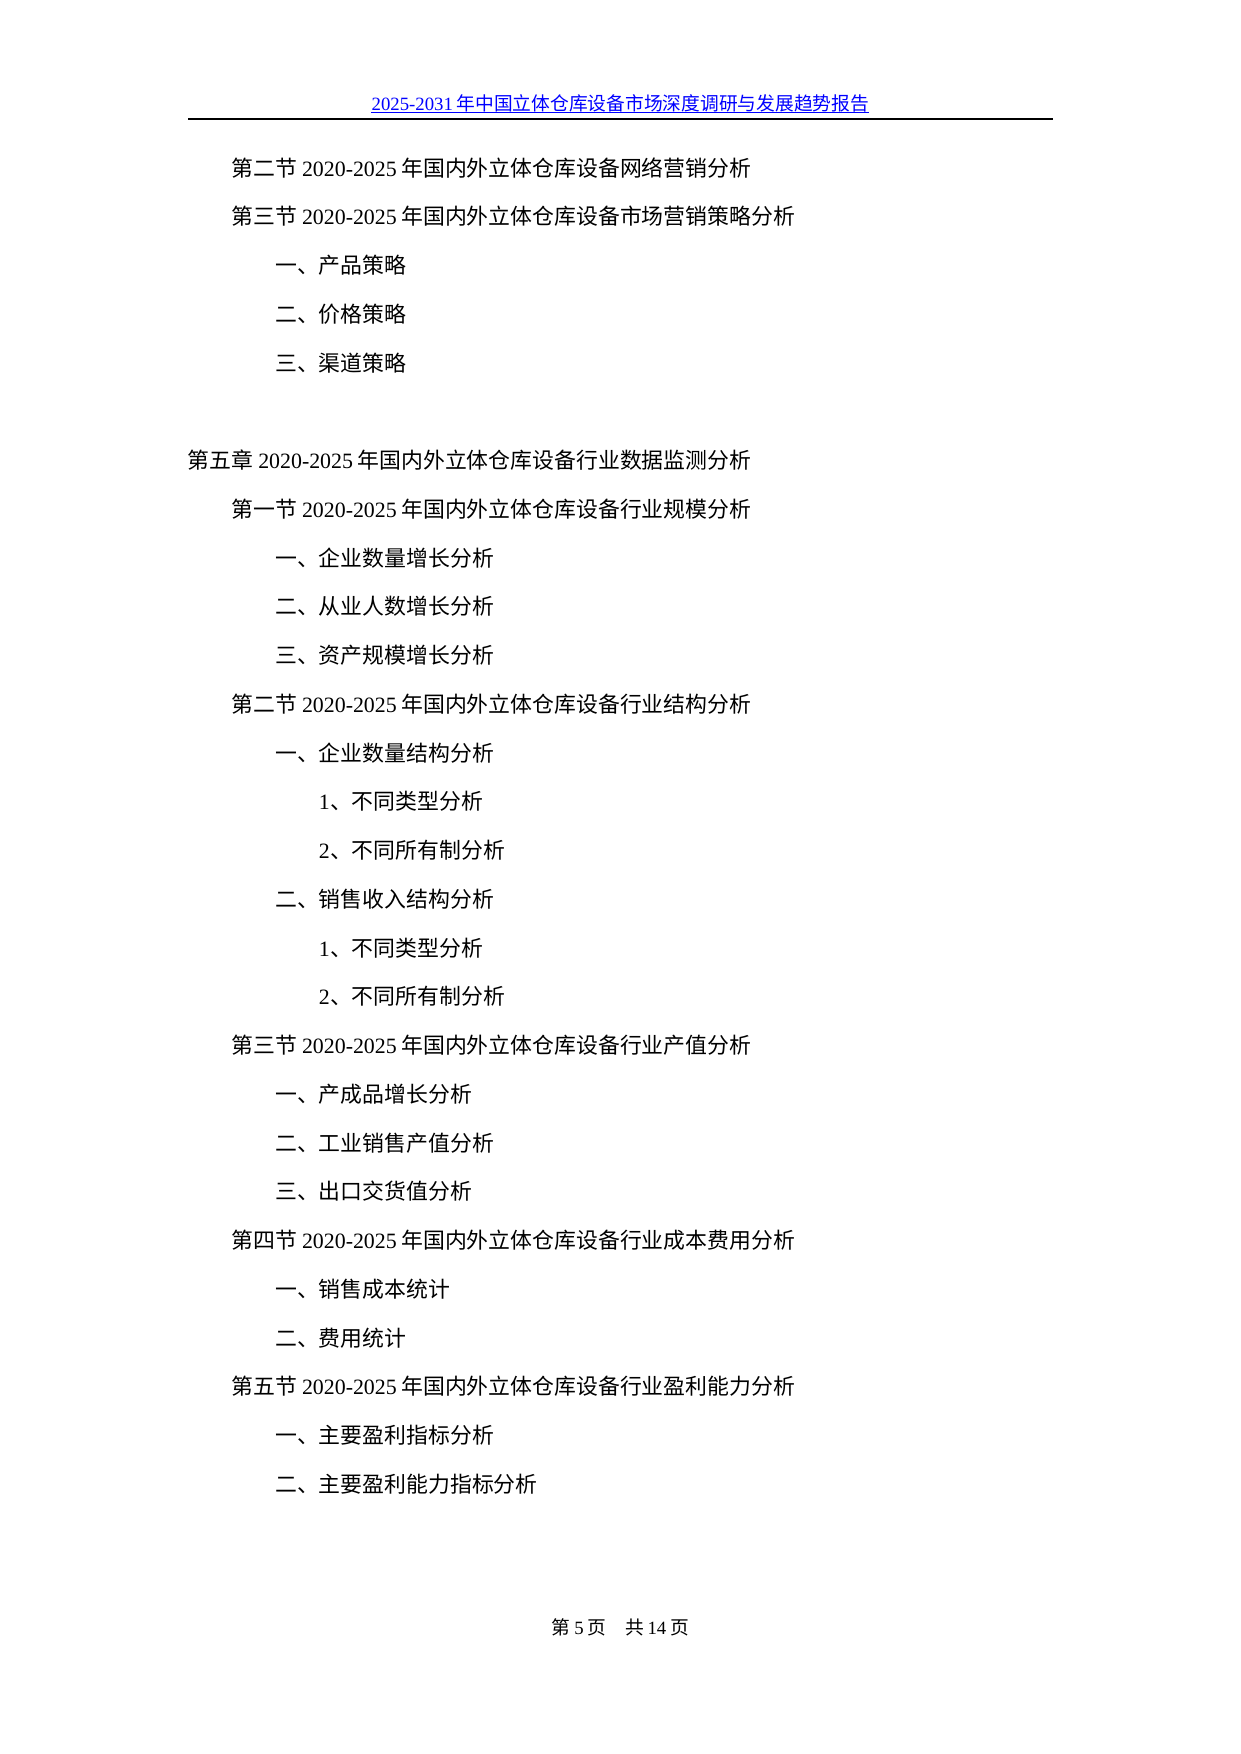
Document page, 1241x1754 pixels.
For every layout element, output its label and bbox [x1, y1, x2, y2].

text [187, 150, 1053, 1499]
